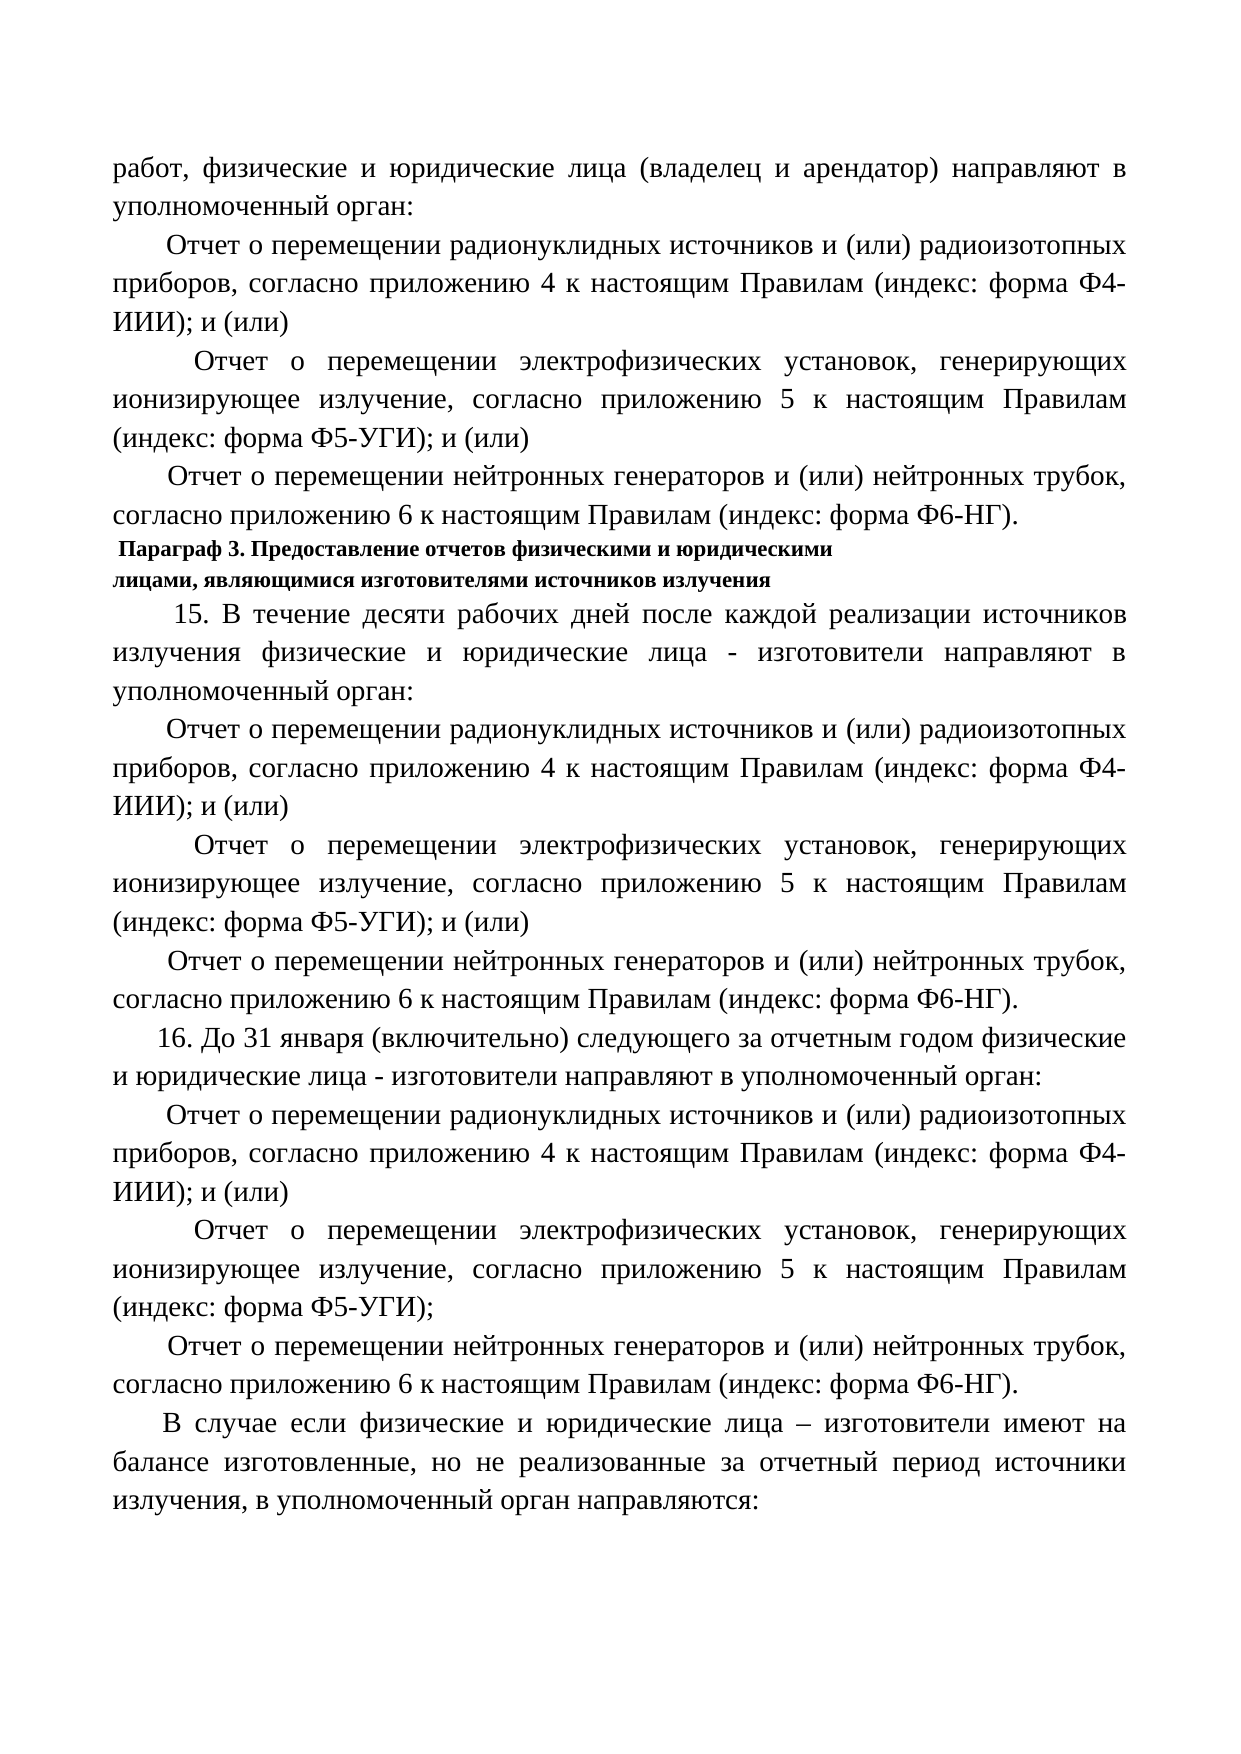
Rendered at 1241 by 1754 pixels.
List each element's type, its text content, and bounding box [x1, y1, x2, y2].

text Отчет о перемещении нейтронных генераторов и (или) нейтронных трубок, согласно приложению 6 к настоящим Правилам (индекс: форма Ф6-НГ). [112, 1328, 1128, 1400]
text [112, 150, 1128, 222]
text В случае если физические и юридические лица – изготовители имеют на балансе изготовленные, но не реализованные за отчетный период источники излучения, в уполномоченный орган направляются: [112, 1405, 1128, 1516]
text Отчет о перемещении нейтронных генераторов и (или) нейтронных трубок, согласно приложению 6 к настоящим Правилам (индекс: форма Ф6-НГ). [112, 943, 1128, 1015]
text Отчет о перемещении электрофизических установок, генерирующих ионизирующее излучение, согласно приложению 5 к настоящим Правилам (индекс: форма Ф5-УГИ); [112, 1212, 1128, 1323]
text Отчет о перемещении нейтронных генераторов и (или) нейтронных трубок, согласно приложению 6 к настоящим Правилам (индекс: форма Ф6-НГ). [112, 458, 1128, 530]
text 15. В течение десяти рабочих дней после каждой реализации источников излучения физические и юридические лица - изготовители направляют в уполномоченный орган: [112, 596, 1128, 706]
text 16. До 31 января (включительно) следующего за отчетным годом физические и юридические лица - изготовители направляют в уполномоченный орган: [112, 1020, 1128, 1092]
text Параграф 3. Предоставление отчетов физическими и юридическими лицами, являющимися изготовителями источников излучения [112, 535, 1128, 592]
